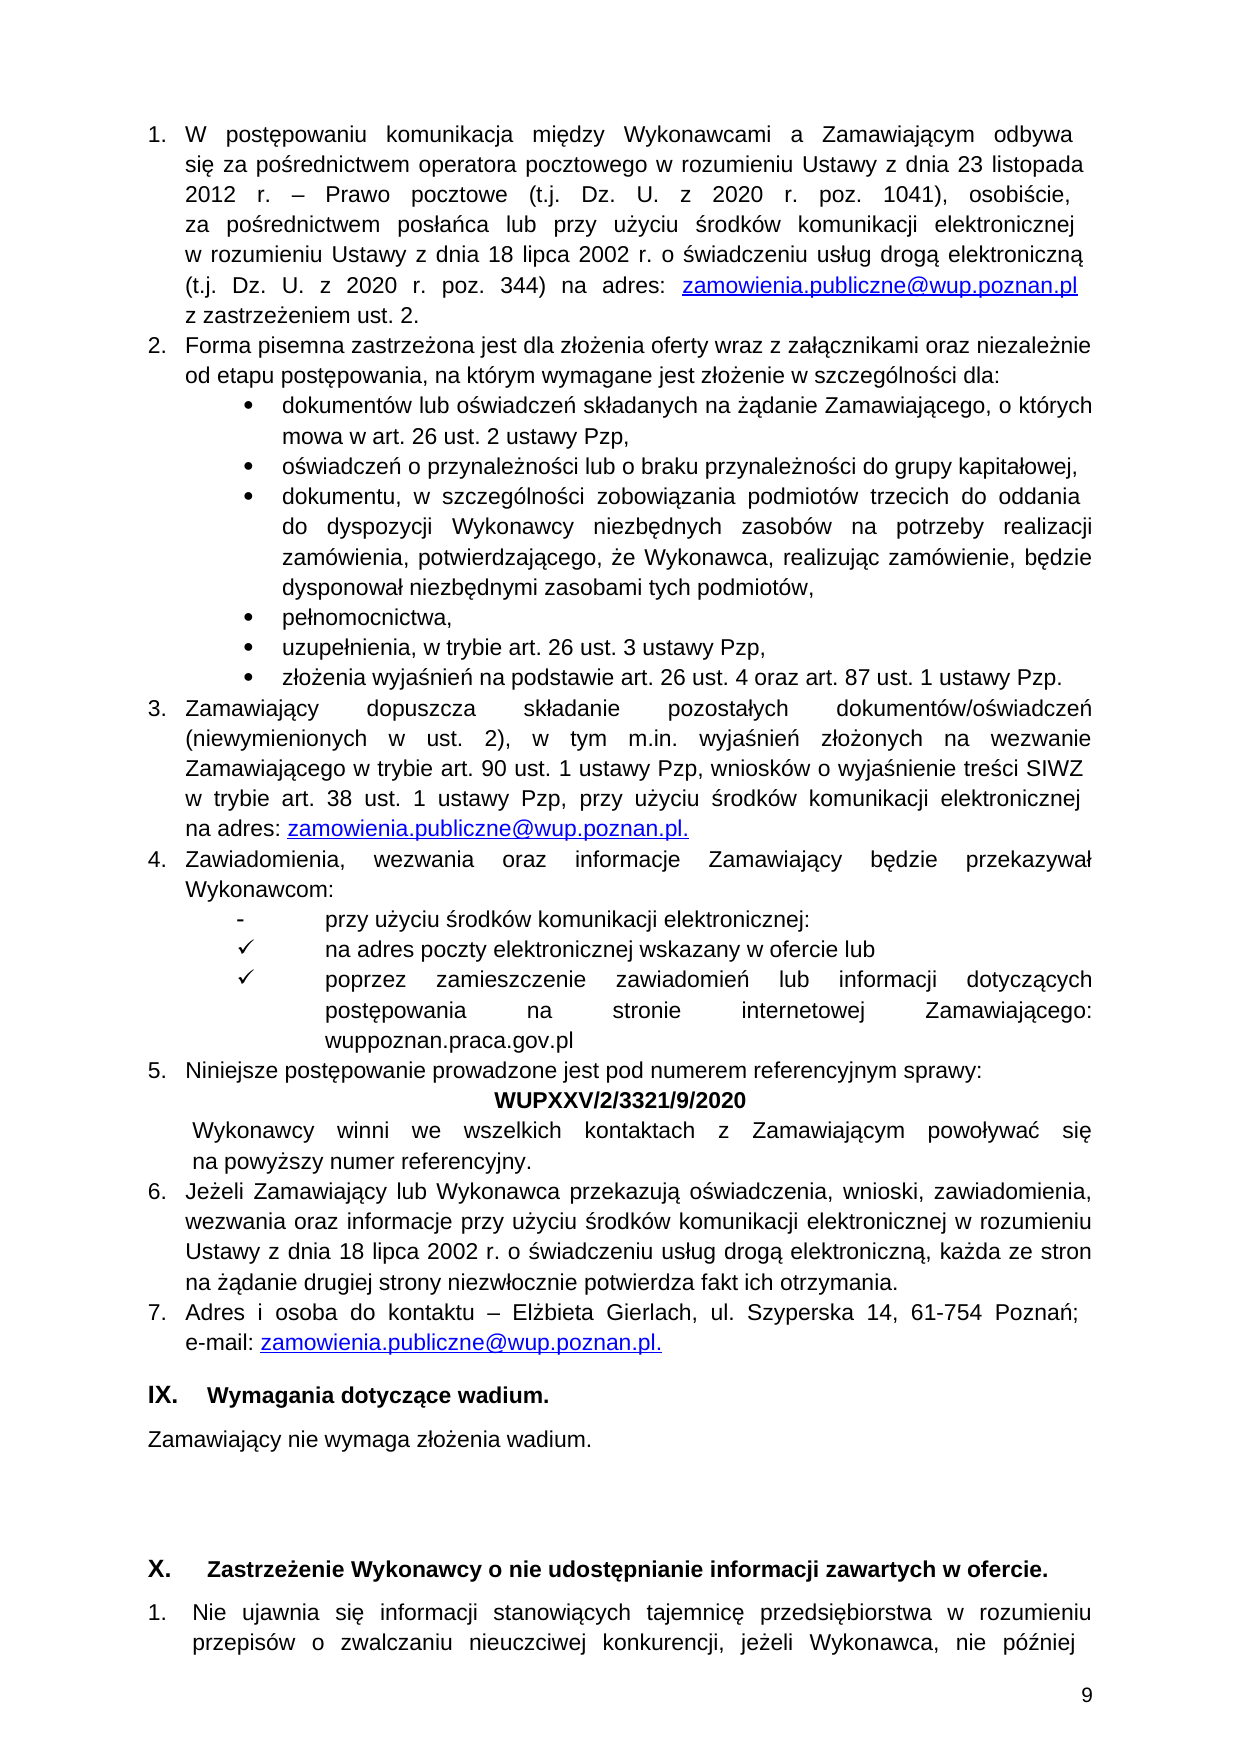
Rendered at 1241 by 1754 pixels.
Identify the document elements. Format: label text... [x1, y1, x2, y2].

list Niniejsze postępowanie prowadzone jest pod numerem referencyjnym sprawy: [148, 1057, 1092, 1083]
list Wymagania dotyczące wadium. [148, 1380, 1092, 1409]
text Zamawiający nie wymaga złożenia wadium. [148, 1426, 1092, 1452]
text WUPXXV/2/3321/9/2020 [148, 1087, 1092, 1114]
list oświadczeń o przynależności lub o braku przynależności do grupy kapitałowej, [244, 453, 1092, 479]
text Wykonawcy winni we wszelkich kontaktach z Zamawiającym powoływać się na powyższy numer referencyjny. [192, 1117, 1092, 1174]
list uzupełnienia, w trybie art. 26 ust. 3 ustawy Pzp, [244, 634, 1092, 661]
list złożenia wyjaśnień na podstawie art. 26 ust. 4 oraz art. 87 ust. 1 ustawy Pzp. [244, 664, 1092, 691]
list na adres poczty elektronicznej wskazany w ofercie lub [236, 936, 1092, 963]
list Zawiadomienia, wezwania oraz informacje Zamawiający będzie przekazywał Wykonawcom: [148, 846, 1092, 902]
list przy użyciu środków komunikacji elektronicznej: [236, 906, 1092, 932]
list Zamawiający dopuszcza składanie pozostałych dokumentów/oświadczeń (niewymienionych w ust. 2), w tym m.in. wyjaśnień złożonych na wezwanie Zamawiającego w trybie art. 90 ust. 1 ustawy Pzp, wniosków o wyjaśnienie treści SIWZ w trybie art. 38 ust. 1 ustawy Pzp, przy użyciu środków komunikacji elektronicznej na adres: zamowienia.publiczne@wup.poznan.pl. [148, 694, 1092, 842]
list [148, 1599, 1092, 1656]
list W postępowaniu komunikacja między Wykonawcami a Zamawiającym odbywa się za pośrednictwem operatora pocztowego w rozumieniu Ustawy z dnia 23 listopada 2012 r. – Prawo pocztowe (t.j. Dz. U. z 2020 r. poz. 1041), osobiście, za pośrednictwem posłańca lub przy użyciu środków komunikacji elektronicznej w rozumieniu Ustawy z dnia 18 lipca 2002 r. o świadczeniu usług drogą elektroniczną (t.j. Dz. U. z 2020 r. poz. 344) na adres: zamowienia.publiczne@wup.poznan.pl z zastrzeżeniem ust. 2. [148, 121, 1092, 328]
list pełnomocnictwa, [244, 604, 1092, 630]
list poprzez zamieszczenie zawiadomień lub informacji dotyczących postępowania na stronie internetowej Zamawiającego: wuppoznan.praca.gov.pl [236, 966, 1092, 1053]
list dokumentów lub oświadczeń składanych na żądanie Zamawiającego, o których mowa w art. 26 ust. 2 ustawy Pzp, [244, 392, 1092, 449]
list Jeżeli Zamawiający lub Wykonawca przekazują oświadczenia, wnioski, zawiadomienia, wezwania oraz informacje przy użyciu środków komunikacji elektronicznej w rozumieniu Ustawy z dnia 18 lipca 2002 r. o świadczeniu usług drogą elektroniczną, każda ze stron na żądanie drugiej strony niezwłocznie potwierdza fakt ich otrzymania. [148, 1178, 1092, 1295]
list Zastrzeżenie Wykonawcy o nie udostępnianie informacji zawartych w ofercie. [148, 1554, 1092, 1582]
list Forma pisemna zastrzeżona jest dla złożenia oferty wraz z załącznikami oraz niezależnie od etapu postępowania, na którym wymagane jest złożenie w szczególności dla: [148, 332, 1092, 389]
list Adres i osoba do kontaktu – Elżbieta Gierlach, ul. Szyperska 14, 61-754 Poznań; e-mail: zamowienia.publiczne@wup.poznan.pl. [148, 1299, 1092, 1355]
list dokumentu, w szczególności zobowiązania podmiotów trzecich do oddania do dyspozycji Wykonawcy niezbędnych zasobów na potrzeby realizacji zamówienia, potwierdzającego, że Wykonawca, realizując zamówienie, będzie dysponował niezbędnymi zasobami tych podmiotów, [244, 483, 1092, 600]
